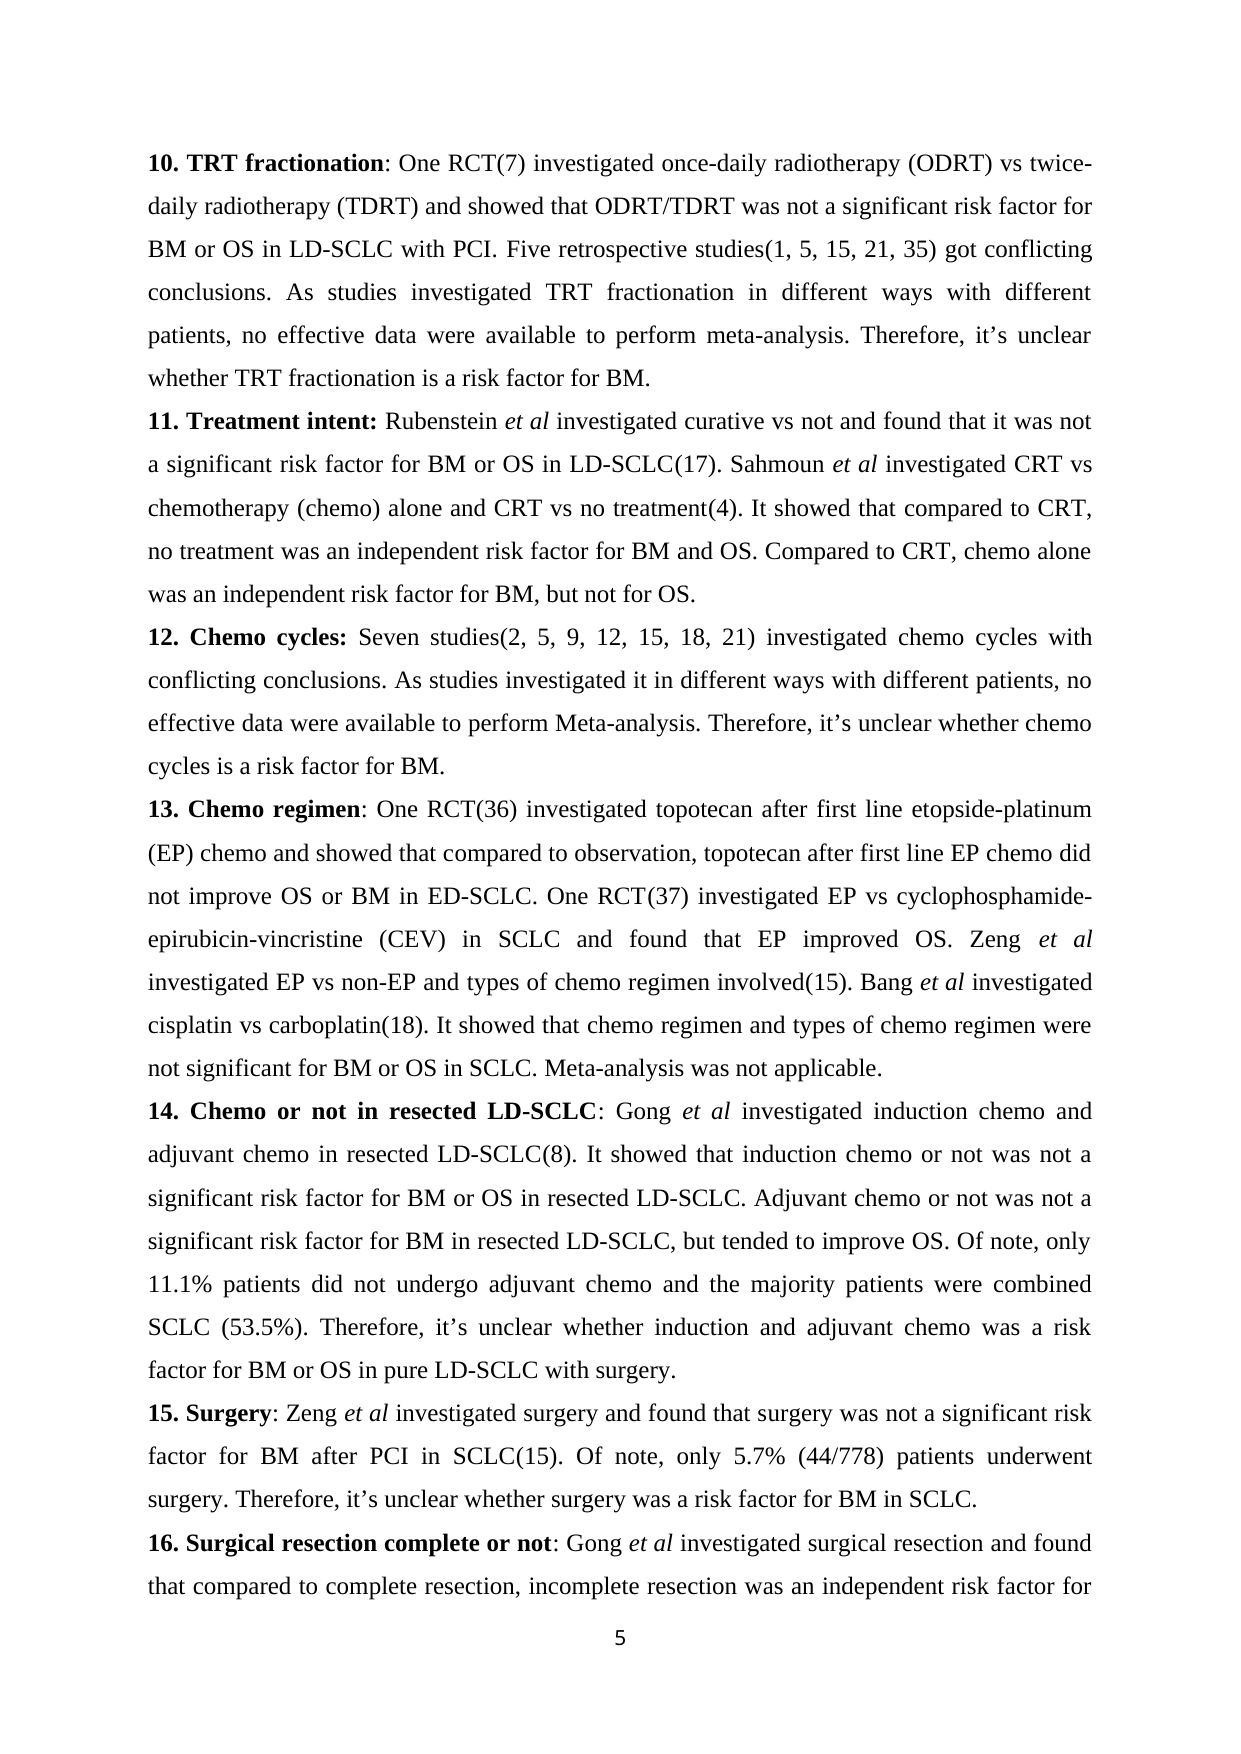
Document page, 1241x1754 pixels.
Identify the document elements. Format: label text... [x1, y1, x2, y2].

text 14. Chemo or not in resected LD-SCLC: Gong et al investigated induction chemo and adjuvant chemo in resected LD-SCLC(8). It showed that induction chemo or not was not a significant risk factor for BM or OS in resected LD-SCLC. Adjuvant chemo or not was not a significant risk factor for BM in resected LD-SCLC, but tended to improve OS. Of note, only 11.1% patients did not undergo adjuvant chemo and the majority patients were combined SCLC (53.5%). Therefore, it’s unclear whether induction and adjuvant chemo was a risk factor for BM or OS in pure LD-SCLC with surgery. [148, 1096, 1093, 1384]
text 12. Chemo cycles: Seven studies(2, 5, 9, 12, 15, 18, 21) investigated chemo cycles with conflicting conclusions. As studies investigated it in different ways with different patients, no effective data were available to perform Meta-analysis. Therefore, it’s unclear whether chemo cycles is a risk factor for BM. [148, 622, 1093, 780]
text 11. Treatment intent: Rubenstein et al investigated curative vs not and found that it was not a significant risk factor for BM or OS in LD-SCLC(17). Sahmoun et al investigated CRT vs chemotherapy (chemo) alone and CRT vs no treatment(4). It showed that compared to CRT, no treatment was an independent risk factor for BM and OS. Compared to CRT, chemo alone was an independent risk factor for BM, but not for OS. [148, 406, 1093, 608]
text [148, 1528, 1093, 1599]
text 13. Chemo regimen: One RCT(36) investigated topotecan after first line etopside-platinum (EP) chemo and showed that compared to observation, topotecan after first line EP chemo did not improve OS or BM in ED-SCLC. One RCT(37) investigated EP vs cyclophosphamide-epirubicin-vincristine (CEV) in SCLC and found that EP improved OS. Zeng et al investigated EP vs non-EP and types of chemo regimen involved(15). Bang et al investigated cisplatin vs carboplatin(18). It showed that chemo regimen and types of chemo regimen were not significant for BM or OS in SCLC. Meta-analysis was not applicable. [148, 794, 1093, 1082]
text 15. Surgery: Zeng et al investigated surgery and found that surgery was not a significant risk factor for BM after PCI in SCLC(15). Of note, only 5.7% (44/778) patients underwent surgery. Therefore, it’s unclear whether surgery was a risk factor for BM in SCLC. [148, 1398, 1093, 1513]
text 10. TRT fractionation: One RCT(7) investigated once-daily radiotherapy (ODRT) vs twice-daily radiotherapy (TDRT) and showed that ODRT/TDRT was not a significant risk factor for BM or OS in LD-SCLC with PCI. Five retrospective studies(1, 5, 15, 21, 35) got conflicting conclusions. As studies investigated TRT fractionation in different ways with different patients, no effective data were available to perform meta-analysis. Therefore, it’s unclear whether TRT fractionation is a risk factor for BM. [148, 148, 1093, 392]
